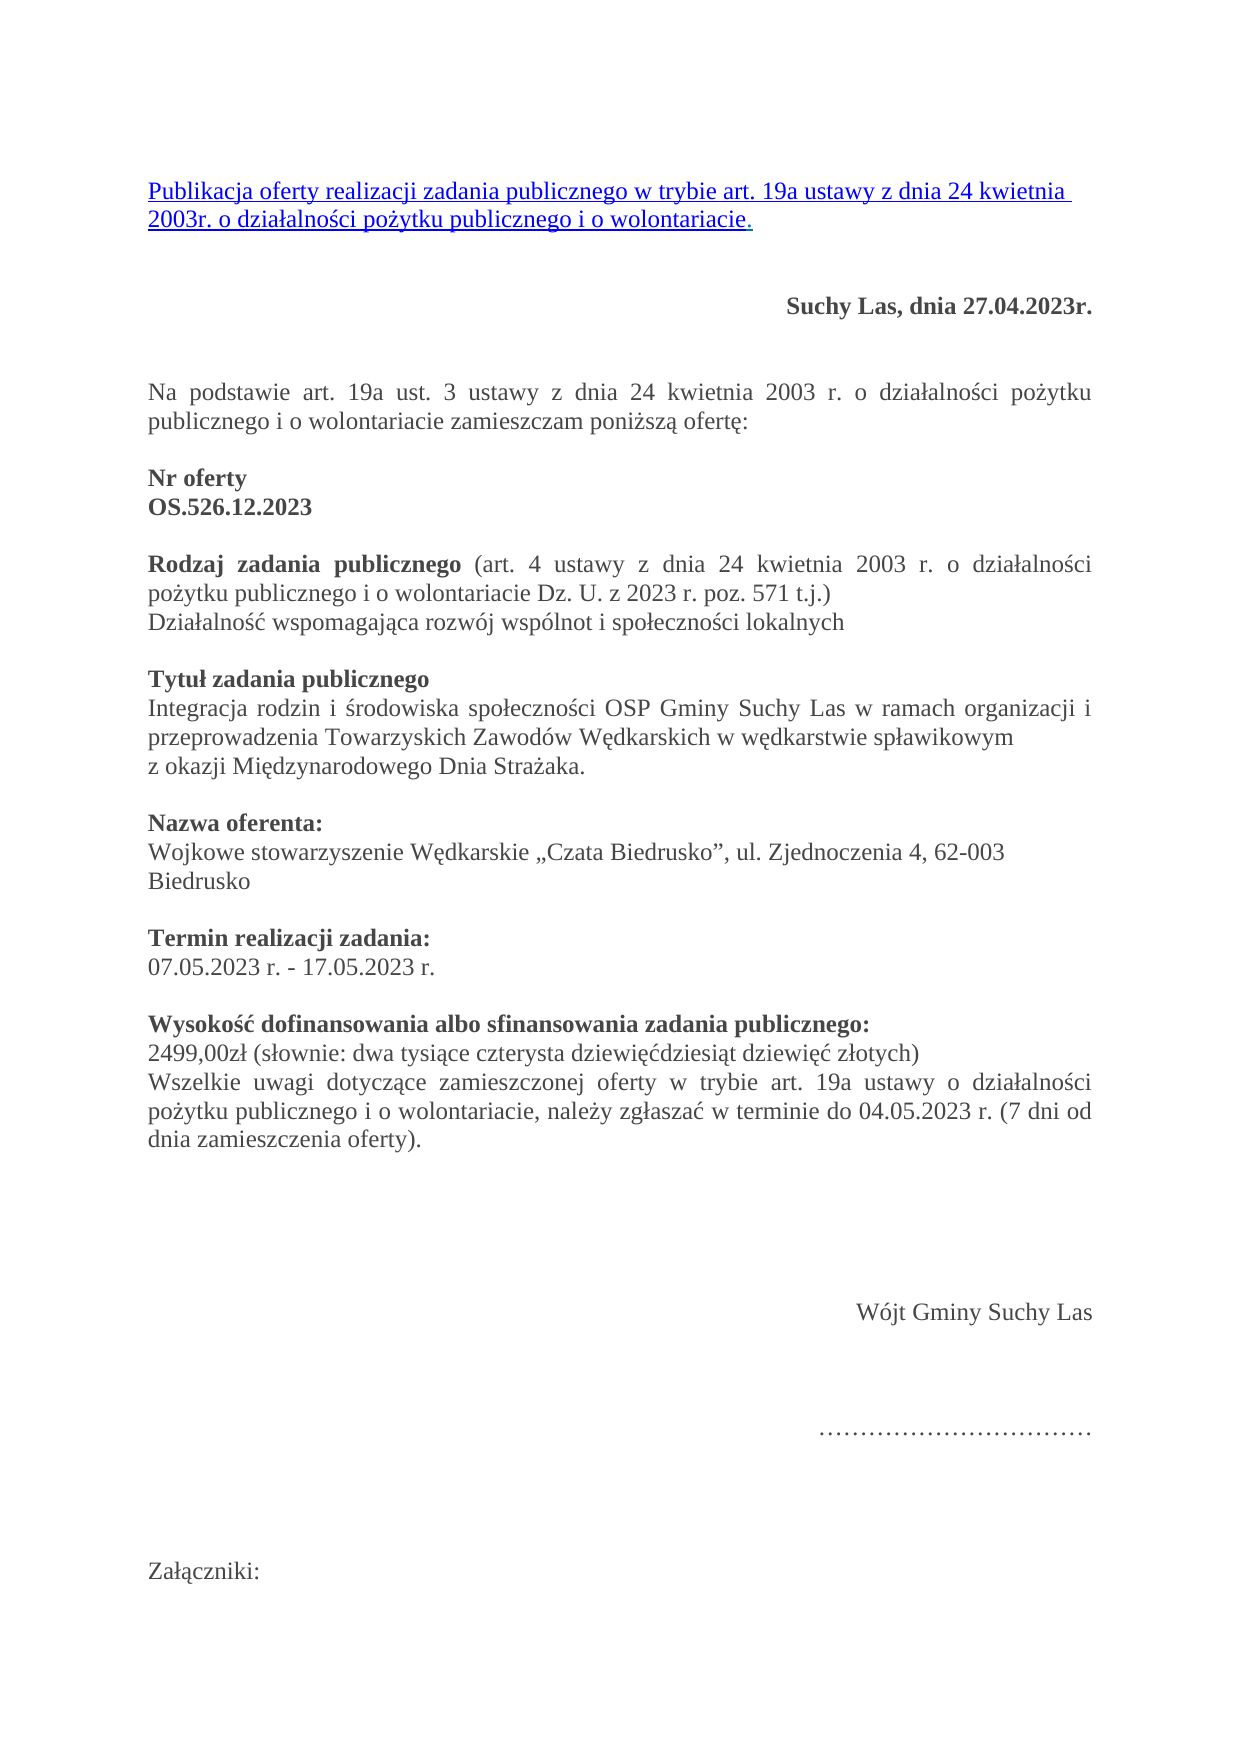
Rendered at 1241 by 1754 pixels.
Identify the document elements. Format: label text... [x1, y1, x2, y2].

text Nr oferty [148, 463, 1092, 492]
text Nazwa oferenta: [148, 808, 1092, 837]
text Wysokość dofinansowania albo sfinansowania zadania publicznego: [148, 1009, 1092, 1038]
text Publikacja oferty realizacji zadania publicznego w trybie art. 19a ustawy z dnia 24 kwietnia 2003r. o działalności pożytku publicznego i o wolontariacie. [148, 176, 1092, 233]
text OS.526.12.2023 [148, 492, 1092, 521]
text Rodzaj zadania publicznego (art. 4 ustawy z dnia 24 kwietnia 2003 r. o działalności pożytku publicznego i o wolontariacie Dz. U. z 2023 r. poz. 571 t.j.) [148, 549, 1092, 607]
text 2499,00zł (słownie: dwa tysiące czterysta dziewięćdziesiąt dziewięć złotych) [148, 1038, 1092, 1067]
text Wszelkie uwagi dotyczące zamieszczonej oferty w trybie art. 19a ustawy o działalności pożytku publicznego i o wolontariacie, należy zgłaszać w terminie do 04.05.2023 r. (7 dni od dnia zamieszczenia oferty). [148, 1067, 1092, 1153]
text Tytuł zadania publicznego [148, 664, 1092, 693]
text Na podstawie art. 19a ust. 3 ustawy z dnia 24 kwietnia 2003 r. o działalności pożytku publicznego i o wolontariacie zamieszczam poniższą ofertę: [148, 377, 1092, 434]
text Suchy Las, dnia 27.04.2023r. [148, 291, 1092, 319]
text Termin realizacji zadania: [148, 923, 1092, 952]
text Działalność wspomagająca rozwój wspólnot i społeczności lokalnych [148, 607, 1092, 636]
text …………………………… [148, 1383, 1092, 1441]
text Wojkowe stowarzyszenie Wędkarskie „Czata Biedrusko”, ul. Zjednoczenia 4, 62-003 Biedrusko [148, 837, 1092, 894]
text 07.05.2023 r. - 17.05.2023 r. [148, 952, 1092, 981]
text z okazji Międzynarodowego Dnia Strażaka. [148, 751, 1092, 779]
text Wójt Gminy Suchy Las [148, 1297, 1092, 1326]
text Załączniki: [148, 1556, 1092, 1584]
text Integracja rodzin i środowiska społeczności OSP Gminy Suchy Las w ramach organizacji i przeprowadzenia Towarzyskich Zawodów Wędkarskich w wędkarstwie spławikowym [148, 693, 1092, 751]
